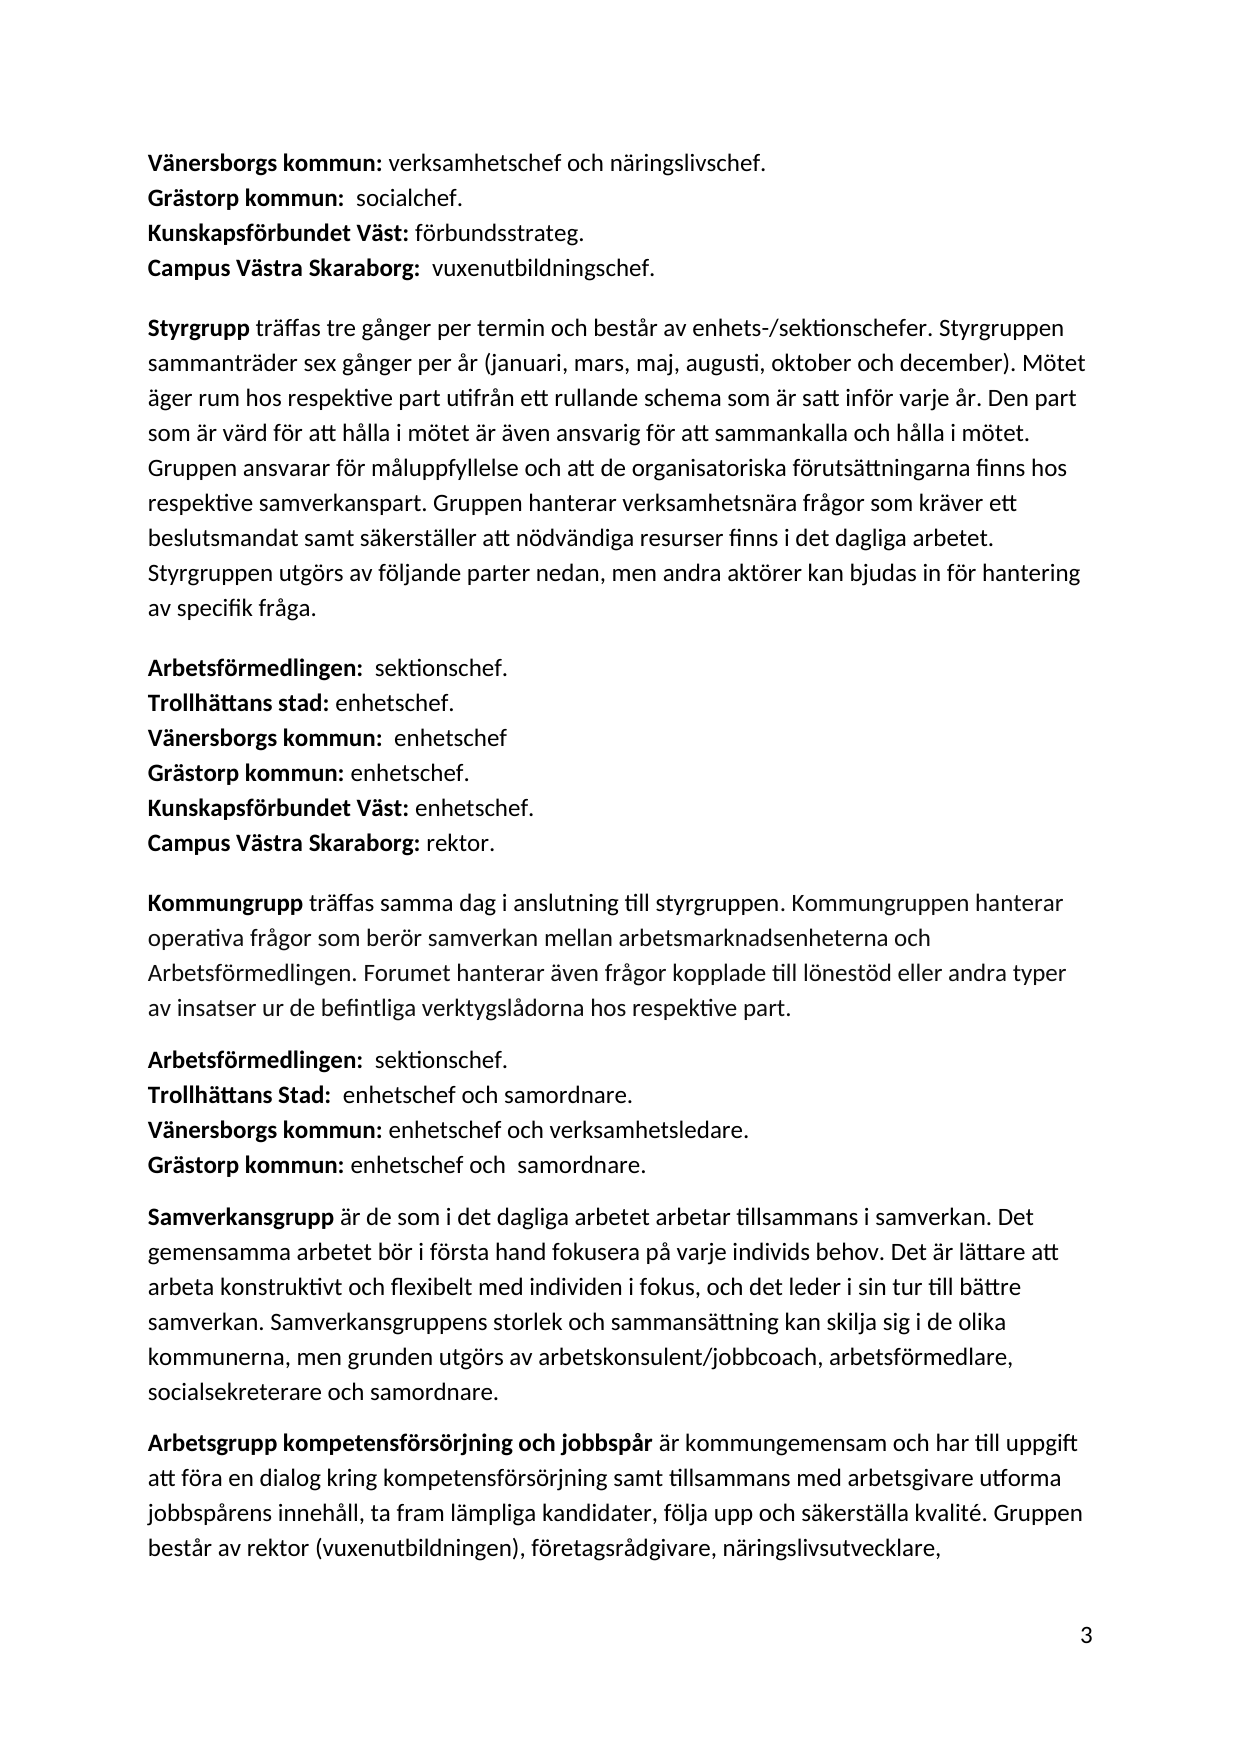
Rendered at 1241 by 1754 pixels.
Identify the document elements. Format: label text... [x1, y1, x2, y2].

text Styrgrupp träffas tre gånger per termin och består av enhets-/sektionschefer. Styrgruppen sammanträder sex gånger per år (januari, mars, maj, augusti, oktober och december). Mötet äger rum hos respektive part utifrån ett rullande schema som är satt inför varje år. Den part som är värd för att hålla i mötet är även ansvarig för att sammankalla och hålla i mötet. Gruppen ansvarar för måluppfyllelse och att de organisatoriska förutsättningarna finns hos respektive samverkanspart. Gruppen hanterar verksamhetsnära frågor som kräver ett beslutsmandat samt säkerställer att nödvändiga resurser finns i det dagliga arbetet. Styrgruppen utgörs av följande parter nedan, men andra aktörer kan bjudas in för hantering av specifik fråga. [148, 313, 1093, 623]
text Samverkansgrupp är de som i det dagliga arbetet arbetar tillsammans i samverkan. Det gemensamma arbetet bör i första hand fokusera på varje individs behov. Det är lättare att arbeta konstruktivt och flexibelt med individen i fokus, och det leder i sin tur till bättre samverkan. Samverkansgruppens storlek och sammansättning kan skilja sig i de olika kommunerna, men grunden utgörs av arbetskonsulent/jobbcoach, arbetsförmedlare, socialsekreterare och samordnare. [148, 1201, 1093, 1406]
text Grästorp kommun: socialchef. [148, 183, 1093, 213]
text Kommungrupp träffas samma dag i anslutning till styrgruppen. Kommungruppen hanterar operativa frågor som berör samverkan mellan arbetsmarknadsenheterna och Arbetsförmedlingen. Forumet hanterar även frågor kopplade till lönestöd eller andra typer av insatser ur de befintliga verktygslådorna hos respektive part. [148, 888, 1093, 1023]
text Arbetsförmedlingen: sektionschef. Trollhättans Stad: enhetschef och samordnare. Vänersborgs kommun: enhetschef och verksamhetsledare. Grästorp kommun: enhetschef och samordnare. [148, 1044, 1093, 1180]
text Vänersborgs kommun: verksamhetschef och näringslivschef. [148, 148, 1093, 178]
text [148, 1428, 1093, 1563]
text Campus Västra Skaraborg: vuxenutbildningschef. [148, 253, 1093, 283]
text Arbetsförmedlingen: sektionschef. Trollhättans stad: enhetschef. Vänersborgs kommun: enhetschef Grästorp kommun: enhetschef. Kunskapsförbundet Väst: enhetschef. Campus Västra Skaraborg: rektor. [148, 653, 1093, 858]
text Kunskapsförbundet Väst: förbundsstrateg. [148, 218, 1093, 248]
